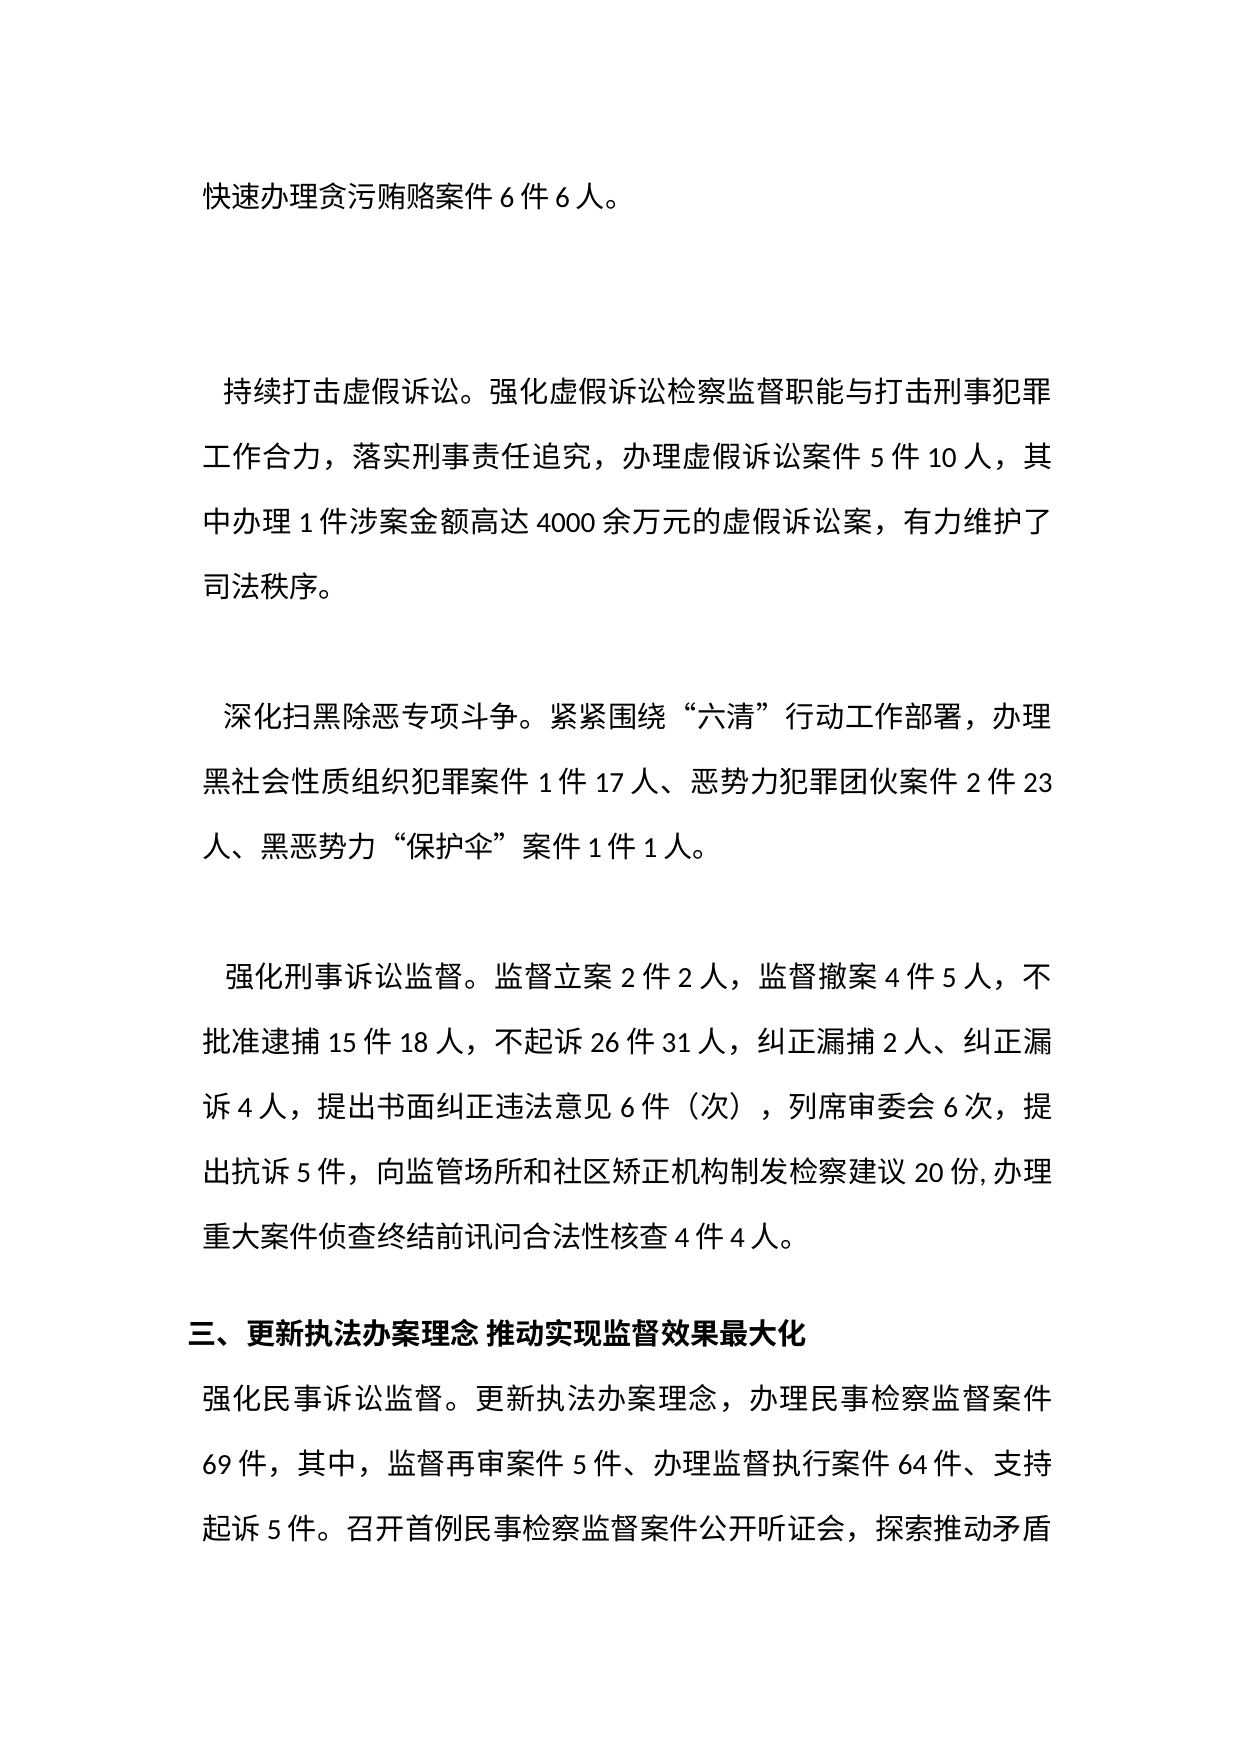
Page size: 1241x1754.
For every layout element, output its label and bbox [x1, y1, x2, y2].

text [187, 162, 1053, 1299]
text [187, 1299, 1053, 1559]
